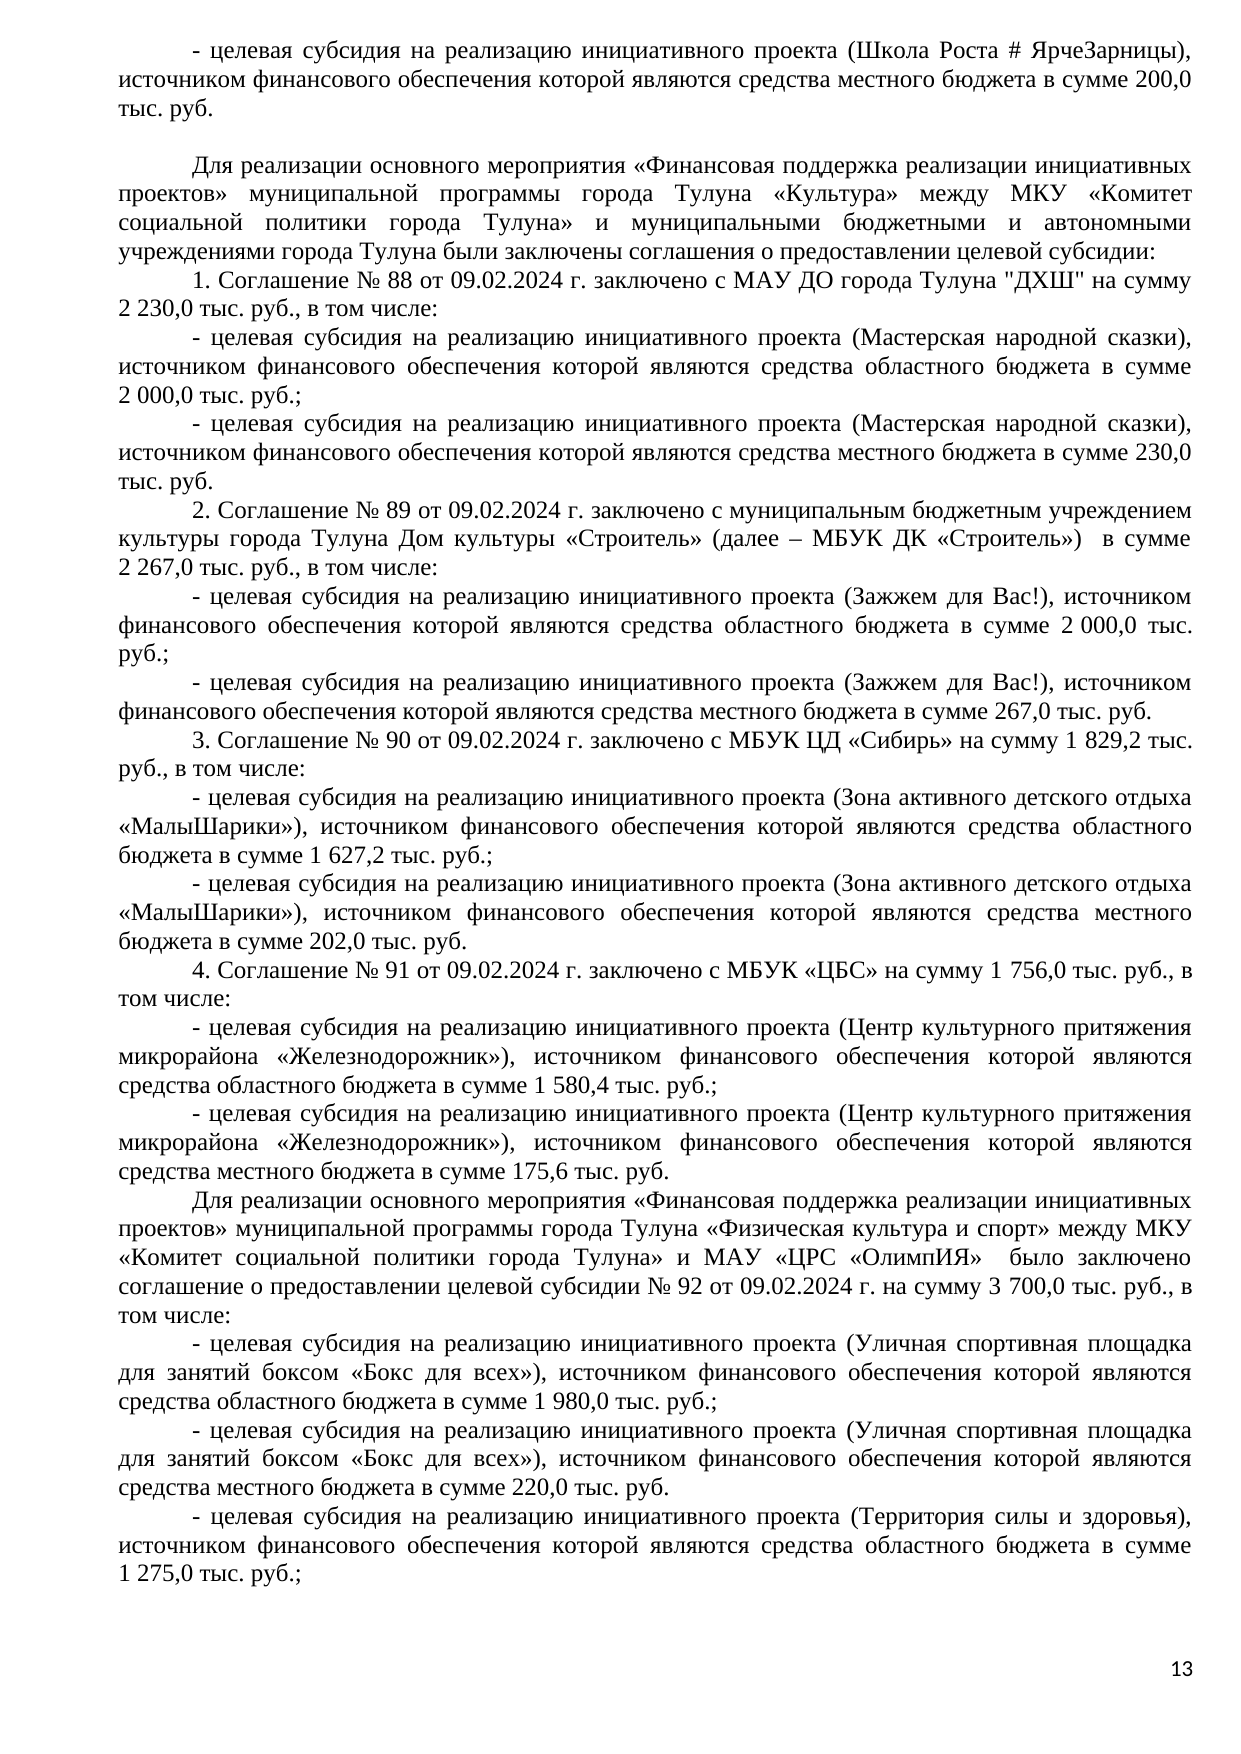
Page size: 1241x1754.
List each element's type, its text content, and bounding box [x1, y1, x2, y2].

text 4. Соглашение № 91 от 09.02.2024 г. заключено с МБУК «ЦБС» на сумму 1 756,0 тыс. руб., в том числе: [118, 955, 1193, 1012]
text - целевая субсидия на реализацию инициативного проекта (Зона активного детского отдыха «МалыШарики»), источником финансового обеспечения которой являются средства областного бюджета в сумме 1 627,2 тыс. руб.; [118, 782, 1193, 868]
text - целевая субсидия на реализацию инициативного проекта (Зона активного детского отдыха «МалыШарики»), источником финансового обеспечения которой являются средства местного бюджета в сумме 202,0 тыс. руб. [118, 868, 1193, 955]
text 1. Соглашение № 88 от 09.02.2024 г. заключено с МАУ ДО города Тулуна "ДХШ" на сумму 2 230,0 тыс. руб., в том числе: [118, 265, 1193, 322]
text - целевая субсидия на реализацию инициативного проекта (Зажжем для Вас!), источником финансового обеспечения которой являются средства областного бюджета в сумме 2 000,0 тыс. руб.; [118, 581, 1193, 667]
text - целевая субсидия на реализацию инициативного проекта (Школа Роста # ЯрчеЗарницы), источником финансового обеспечения которой являются средства местного бюджета в сумме 200,0 тыс. руб. [118, 35, 1193, 122]
text - целевая субсидия на реализацию инициативного проекта (Зажжем для Вас!), источником финансового обеспечения которой являются средства местного бюджета в сумме 267,0 тыс. руб. [118, 667, 1193, 725]
text - целевая субсидия на реализацию инициативного проекта (Уличная спортивная площадка для занятий боксом «Бокс для всех»), источником финансового обеспечения которой являются средства областного бюджета в сумме 1 980,0 тыс. руб.; [118, 1328, 1193, 1415]
text - целевая субсидия на реализацию инициативного проекта (Мастерская народной сказки), источником финансового обеспечения которой являются средства областного бюджета в сумме 2 000,0 тыс. руб.; [118, 322, 1193, 408]
text - целевая субсидия на реализацию инициативного проекта (Территория силы и здоровья), источником финансового обеспечения которой являются средства областного бюджета в сумме 1 275,0 тыс. руб.; [118, 1501, 1193, 1587]
text - целевая субсидия на реализацию инициативного проекта (Мастерская народной сказки), источником финансового обеспечения которой являются средства местного бюджета в сумме 230,0 тыс. руб. [118, 408, 1193, 495]
text 2. Соглашение № 89 от 09.02.2024 г. заключено с муниципальным бюджетным учреждением культуры города Тулуна Дом культуры «Строитель» (далее – МБУК ДК «Строитель») в сумме 2 267,0 тыс. руб., в том числе: [118, 495, 1193, 581]
text Для реализации основного мероприятия «Финансовая поддержка реализации инициативных проектов» муниципальной программы города Тулуна «Физическая культура и спорт» между МКУ «Комитет социальной политики города Тулуна» и МАУ «ЦРС «ОлимпИЯ» было заключено соглашение о предоставлении целевой субсидии № 92 от 09.02.2024 г. на сумму 3 700,0 тыс. руб., в том числе: [118, 1185, 1193, 1328]
text - целевая субсидия на реализацию инициативного проекта (Центр культурного притяжения микрорайона «Железнодорожник»), источником финансового обеспечения которой являются средства областного бюджета в сумме 1 580,4 тыс. руб.; [118, 1012, 1193, 1098]
text Для реализации основного мероприятия «Финансовая поддержка реализации инициативных проектов» муниципальной программы города Тулуна «Культура» между МКУ «Комитет социальной политики города Тулуна» и муниципальными бюджетными и автономными учреждениями города Тулуна были заключены соглашения о предоставлении целевой субсидии: [118, 150, 1193, 265]
text - целевая субсидия на реализацию инициативного проекта (Уличная спортивная площадка для занятий боксом «Бокс для всех»), источником финансового обеспечения которой являются средства местного бюджета в сумме 220,0 тыс. руб. [118, 1415, 1193, 1501]
text 3. Соглашение № 90 от 09.02.2024 г. заключено с МБУК ЦД «Сибирь» на сумму 1 829,2 тыс. руб., в том числе: [118, 725, 1193, 782]
text - целевая субсидия на реализацию инициативного проекта (Центр культурного притяжения микрорайона «Железнодорожник»), источником финансового обеспечения которой являются средства местного бюджета в сумме 175,6 тыс. руб. [118, 1098, 1193, 1185]
